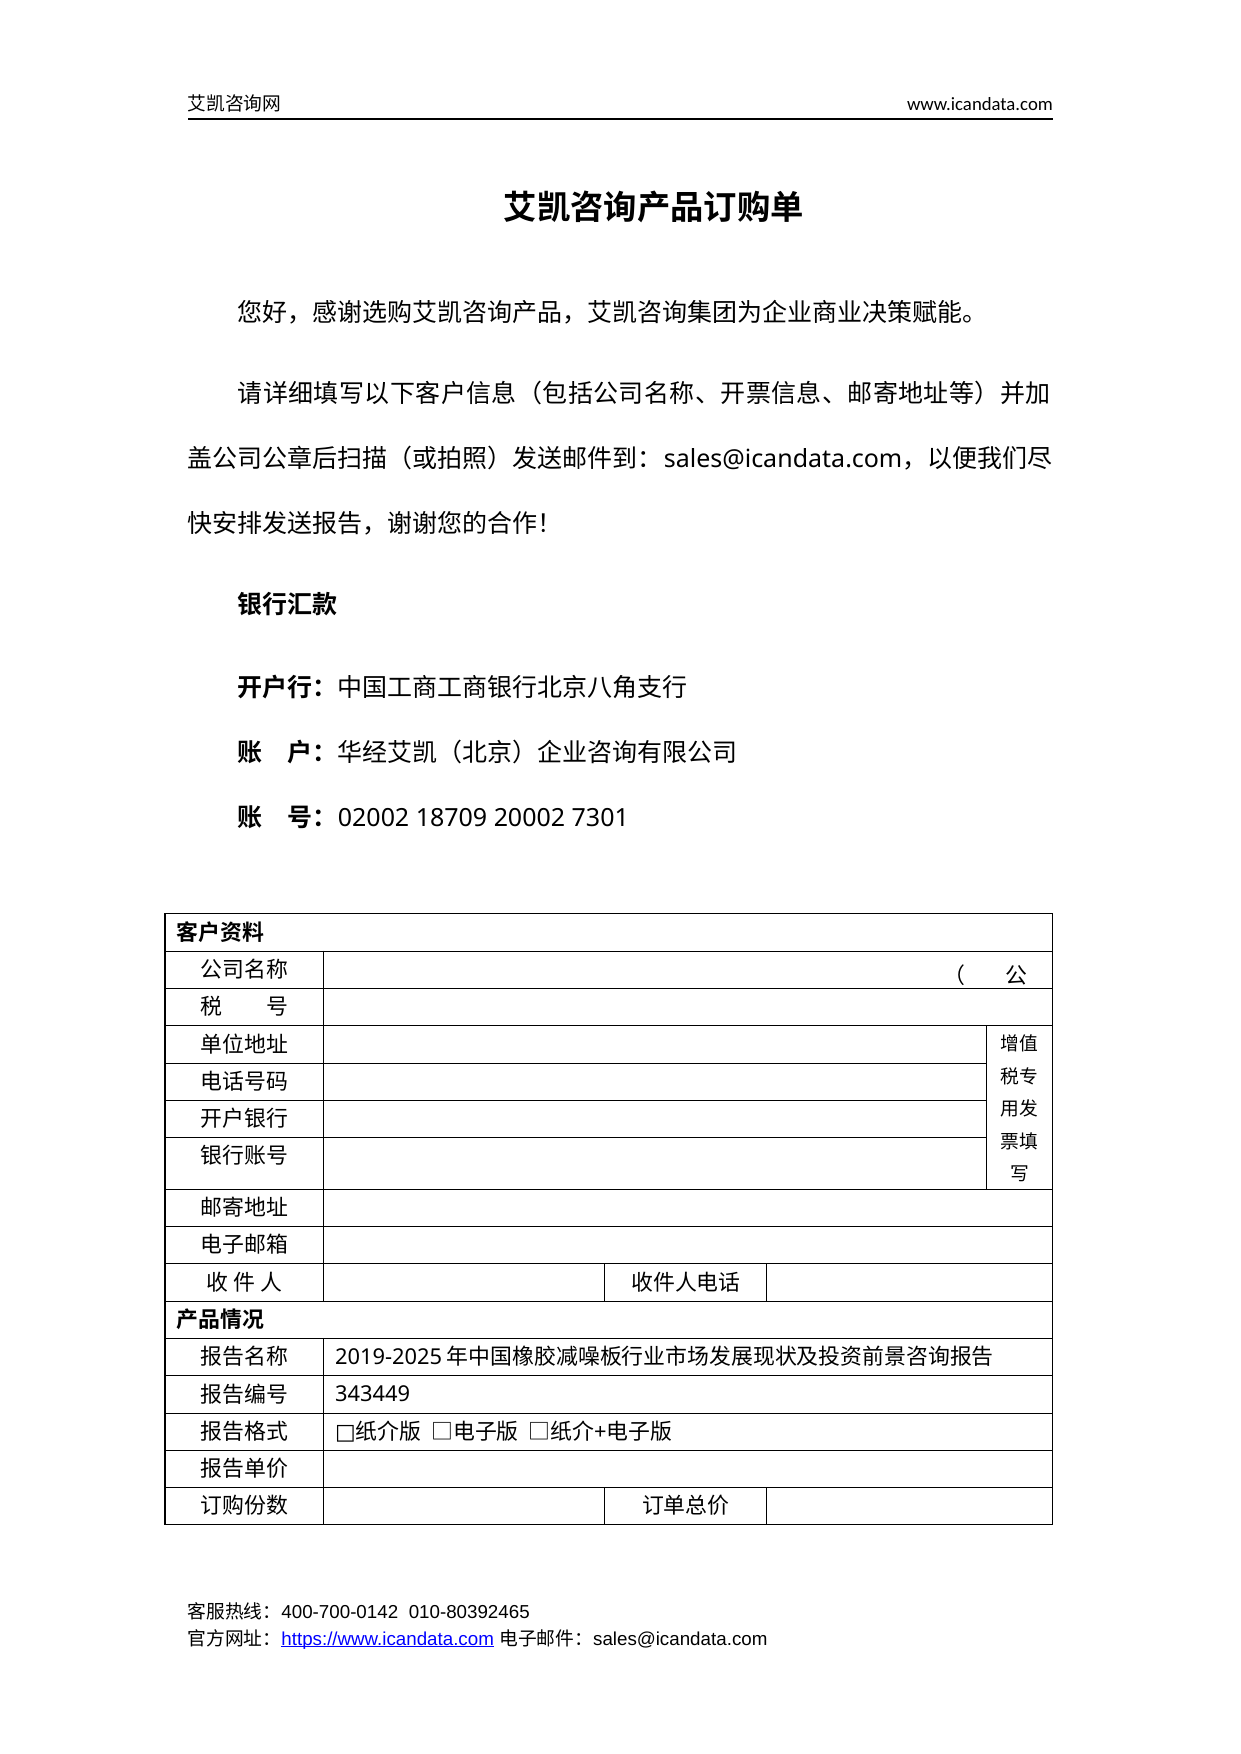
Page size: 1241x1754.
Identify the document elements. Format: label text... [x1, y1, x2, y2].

table_cell 银行账号 [166, 1138, 323, 1189]
table_cell 增值税专用发票填写 [987, 1026, 1052, 1189]
table_header 客户资料 [166, 914, 1052, 951]
table_cell 报告格式 [166, 1414, 323, 1450]
table_cell [324, 1488, 604, 1524]
table_cell [324, 1101, 986, 1137]
table_cell [324, 1138, 986, 1189]
table_cell [324, 1227, 1052, 1263]
table_cell 订购份数 [166, 1488, 323, 1524]
text 账 号：02002 18709 20002 7301 [187, 783, 1053, 848]
table_cell [324, 1451, 1052, 1487]
table_cell 收 件 人 [166, 1264, 323, 1301]
table_cell 343449 [324, 1376, 1052, 1412]
table_cell 产品情况 [166, 1302, 1052, 1338]
table_cell 开户银行 [166, 1101, 323, 1137]
table_cell 收件人电话 [605, 1264, 766, 1301]
text 账 户：华经艾凯（北京）企业咨询有限公司 [187, 718, 1053, 783]
table_cell 报告编号 [166, 1376, 323, 1412]
table_cell 邮寄地址 [166, 1190, 323, 1226]
table_cell [324, 1026, 986, 1062]
table_cell 报告名称 [166, 1339, 323, 1375]
table_cell □纸介版 □电子版 □纸介+电子版 [324, 1414, 1052, 1450]
table_cell [324, 952, 1052, 988]
table_cell 报告单价 [166, 1451, 323, 1487]
table_cell [767, 1264, 1052, 1301]
table_cell 税 号 [166, 989, 323, 1025]
text 艾凯咨询产品订购单 [187, 172, 1053, 237]
table_cell 电话号码 [166, 1064, 323, 1100]
table_cell 公司名称 [166, 952, 323, 988]
table_cell [324, 1064, 986, 1100]
table_cell [324, 1264, 604, 1301]
text 请详细填写以下客户信息（包括公司名称、开票信息、邮寄地址等）并加盖公司公章后扫描（或拍照）发送邮件到：sales@icandata.com，以便我们尽快安排发送报告，谢谢您的合作！ [187, 359, 1053, 554]
text 银行汇款 [187, 570, 1053, 635]
text 开户行：中国工商工商银行北京八角支行 [187, 653, 1053, 718]
text 您好，感谢选购艾凯咨询产品，艾凯咨询集团为企业商业决策赋能。 [187, 278, 1053, 343]
table_cell [767, 1488, 1052, 1524]
table_cell [324, 989, 1052, 1025]
table_cell 单位地址 [166, 1026, 323, 1062]
table_cell 订单总价 [605, 1488, 766, 1524]
table_cell [324, 1190, 1052, 1226]
table_cell 电子邮箱 [166, 1227, 323, 1263]
table_cell 2019-2025年中国橡胶减噪板行业市场发展现状及投资前景咨询报告 [324, 1339, 1052, 1375]
